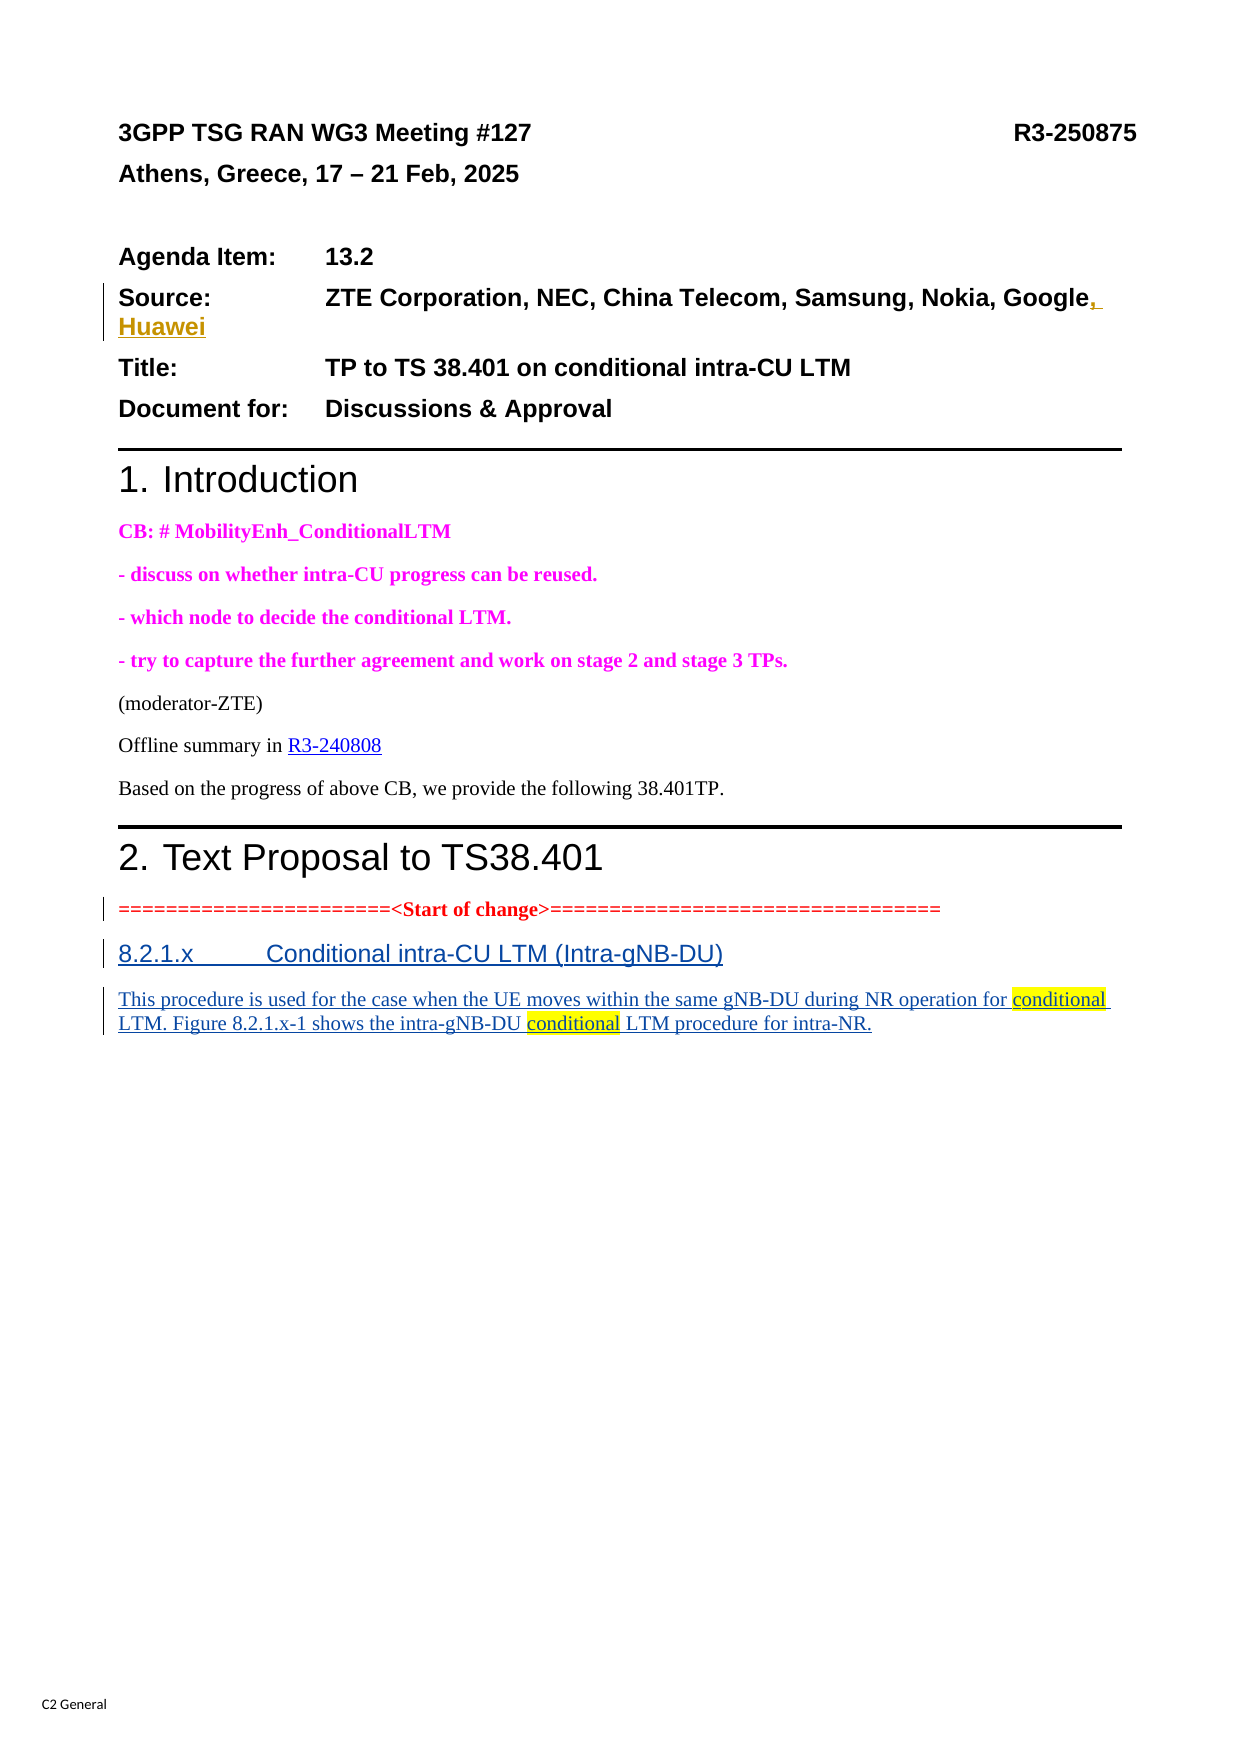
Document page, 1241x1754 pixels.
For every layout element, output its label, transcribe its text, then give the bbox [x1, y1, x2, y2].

text Athens, Greece, 17 – 21 Feb, 2025 [118, 159, 1122, 188]
text Title: TP to TS 38.401 on conditional intra-CU LTM [118, 353, 1122, 382]
text Based on the progress of above CB, we provide the following 38.401TP. [118, 776, 1122, 800]
text - discuss on whether intra-CU progress can be reused. [118, 562, 1122, 586]
text CB: # MobilityEnh_ConditionalLTM [118, 519, 1122, 543]
text =======================<Start of change>================================= [118, 897, 1122, 921]
subtitle Introduction [118, 451, 1122, 501]
subtitle Text Proposal to TS38.401 [118, 829, 1122, 878]
text Agenda Item: 13.2 [118, 242, 1122, 271]
text Offline summary in R3-240808 [118, 733, 1122, 757]
text Source: ZTE Corporation, NEC, China Telecom, Samsung, Nokia, Google [118, 283, 1122, 341]
text - which node to decide the conditional LTM. [118, 605, 1122, 629]
text Document for: Discussions & Approval [118, 394, 1122, 423]
text (moderator-ZTE) [118, 691, 1122, 715]
text 3GPP TSG RAN WG3 Meeting #127 R3-250875 [118, 118, 1122, 147]
text - try to capture the further agreement and work on stage 2 and stage 3 TPs. [118, 648, 1122, 672]
